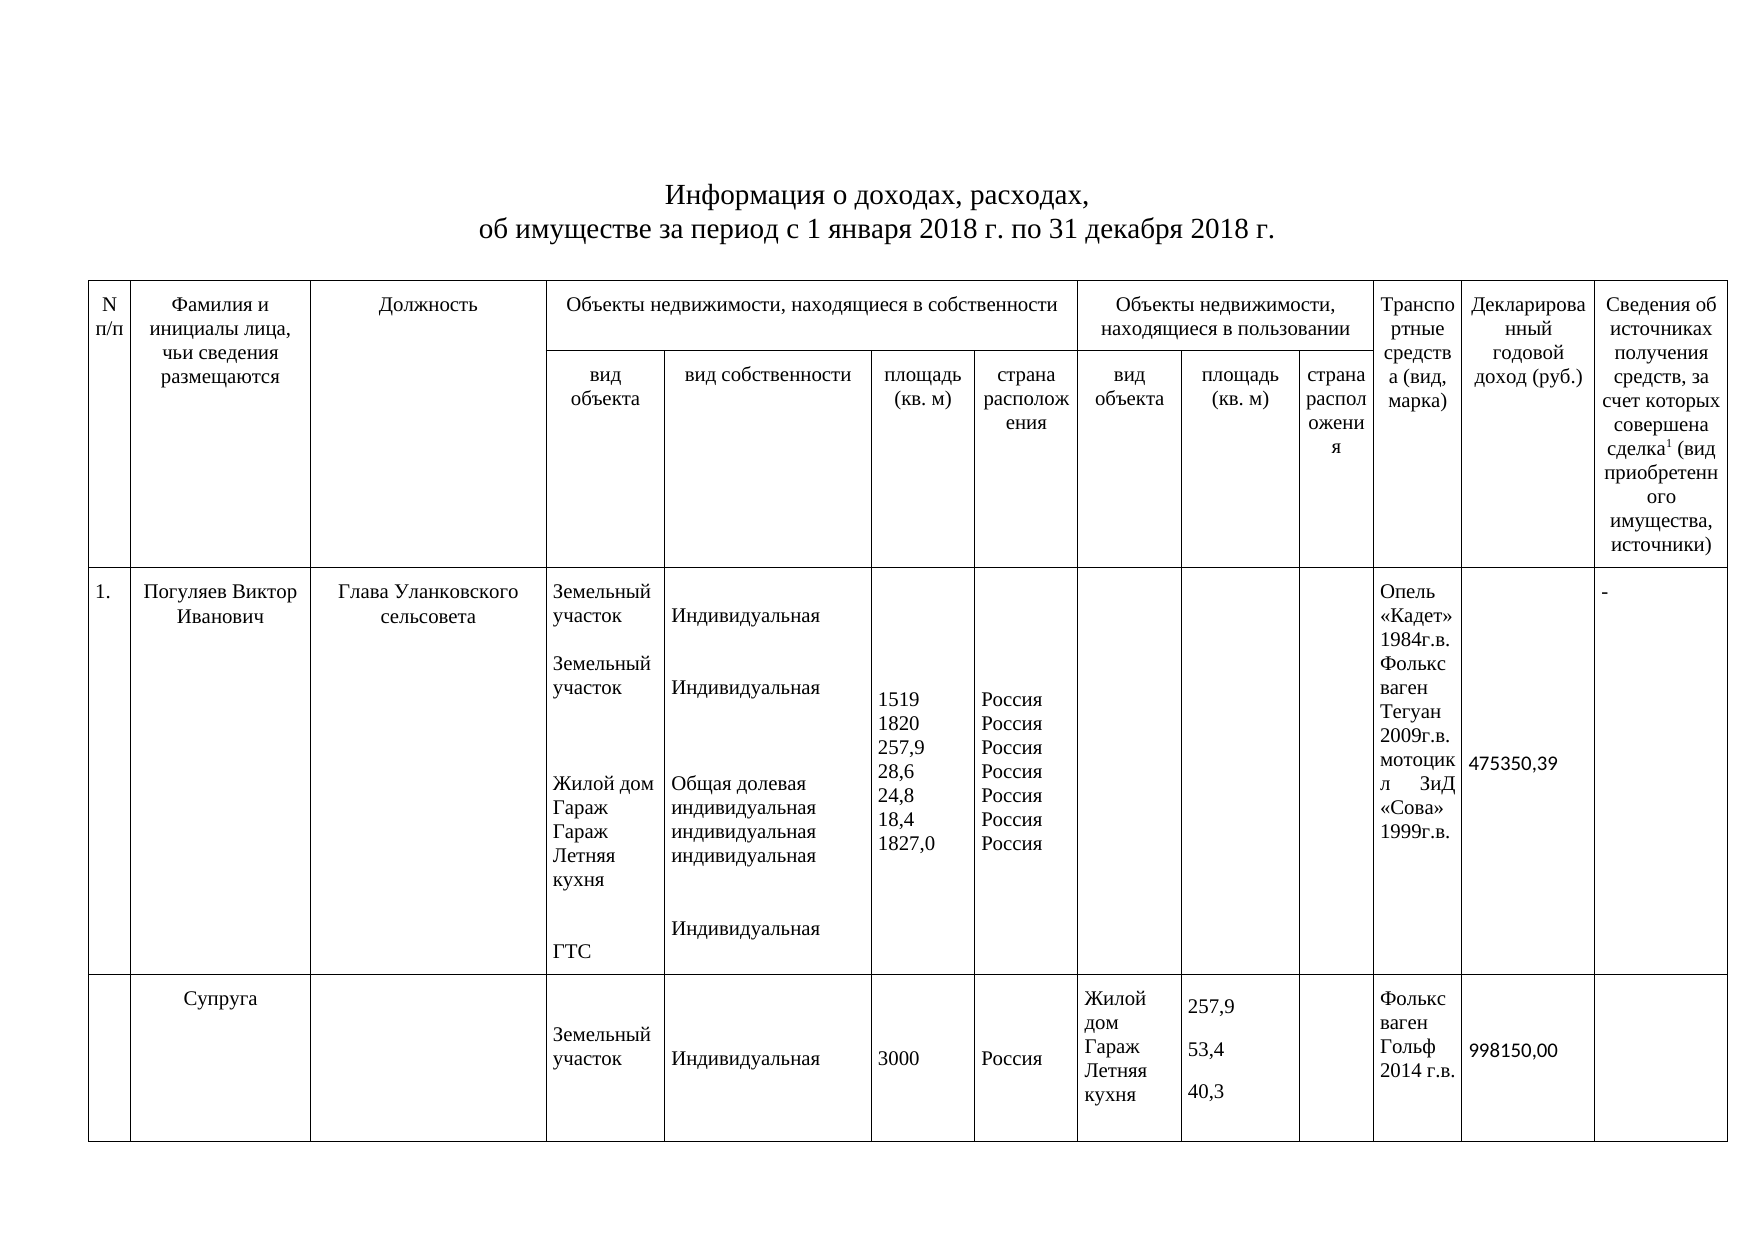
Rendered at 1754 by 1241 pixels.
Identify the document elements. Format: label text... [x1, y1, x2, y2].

table_cell вид объекта [547, 351, 664, 567]
table_header Объекты недвижимости, находящиеся в пользовании [1078, 281, 1373, 350]
table_cell Земельный участок Земельный участок Жилой дом Гараж Гараж Летняя кухня ГТС [547, 568, 664, 974]
table_cell Погуляев Виктор Иванович [131, 568, 310, 974]
table_cell страна расположения [975, 351, 1077, 567]
table_cell площадь (кв. м) [1182, 351, 1299, 567]
table_header Должность [311, 281, 546, 567]
table_header Сведения об источниках получения средств, за счет которых совершена сделка1 (вид приобретенного имущества, источники) [1595, 281, 1727, 567]
table_header N п/п [89, 281, 130, 567]
table_cell Земельный участок [547, 975, 664, 1141]
table_cell Россия [975, 975, 1077, 1141]
table_cell - [1595, 568, 1727, 974]
table_cell Россия Россия Россия Россия Россия Россия Россия [975, 568, 1077, 974]
table_header Декларированный годовой доход (руб.) [1462, 281, 1594, 567]
table_cell Индивидуальная [665, 975, 871, 1141]
table_cell Фольксваген Гольф 2014 г.в. [1374, 975, 1461, 1141]
table_header Объекты недвижимости, находящиеся в собственности [547, 281, 1077, 350]
table_cell Глава Уланковского сельсовета [311, 568, 546, 974]
table_cell [1300, 975, 1373, 1141]
table_cell Индивидуальная Индивидуальная Общая долевая индивидуальная индивидуальная индивидуальная Индивидуальная [665, 568, 871, 974]
table_cell [1078, 568, 1181, 974]
table_cell 257,9 53,4 40,3 [1182, 975, 1299, 1141]
table_cell Опель «Кадет»1984г.в. Фольксваген Тегуан 2009г.в. мотоцикл ЗиД «Сова» 1999г.в. [1374, 568, 1461, 974]
table_cell 1519 1820 257,9 28,6 24,8 18,4 1827,0 [872, 568, 974, 974]
table_cell площадь (кв. м) [872, 351, 974, 567]
table_header Транспортные средства (вид, марка) [1374, 281, 1461, 567]
table_cell [1595, 975, 1727, 1141]
table_cell 1. [89, 568, 130, 974]
table_cell Супруга [131, 975, 310, 1141]
table_cell страна расположения [1300, 351, 1373, 567]
table_cell 475350,39 [1462, 568, 1594, 974]
table_cell вид собственности [665, 351, 871, 567]
table_header Фамилия и инициалы лица, чьи сведения размещаются [131, 281, 310, 567]
table_cell [311, 975, 546, 1141]
text Информация о доходах, расходах, [118, 177, 1636, 211]
table_cell [1300, 568, 1373, 974]
text об имуществе за период с 1 января 2018 г. по 31 декабря 2018 г. [118, 211, 1636, 244]
table_cell 3000 [872, 975, 974, 1141]
table_cell вид объекта [1078, 351, 1181, 567]
table_cell [89, 975, 130, 1141]
table_cell Жилой дом Гараж Летняя кухня [1078, 975, 1181, 1141]
table_cell 998150,00 [1462, 975, 1594, 1141]
table_cell [1182, 568, 1299, 974]
